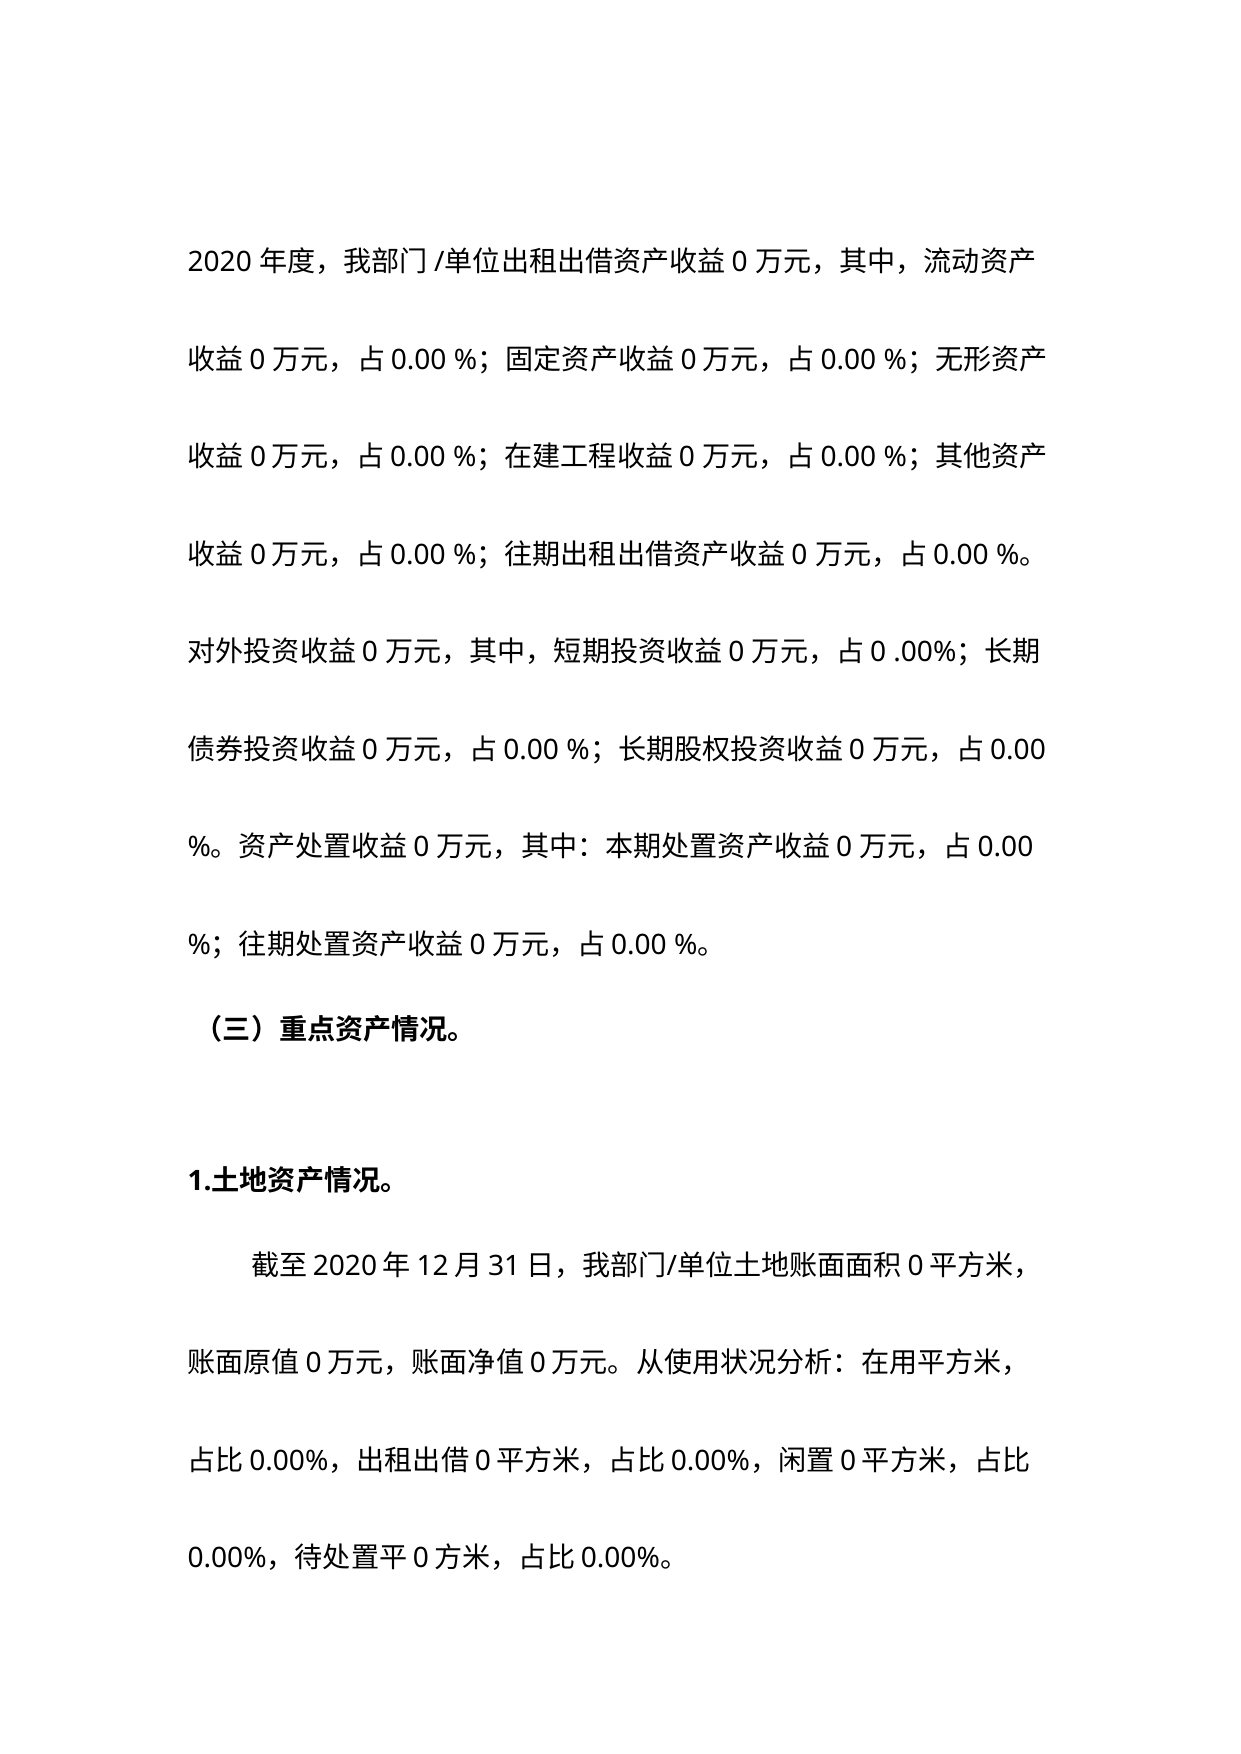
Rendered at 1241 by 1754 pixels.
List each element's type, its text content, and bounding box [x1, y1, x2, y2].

text 2020 年度，我部门 /单位出租出借资产收益0 万元，其中，流动资产收益0 万元，占0.00 %；固定资产收益 0万元，占0.00 %；无形资产收益 0万元，占0.00 %；在建工程收益0 万元，占0.00 %；其他资产收益 0万元，占0.00 %；往期出租出借资产收益0 万元，占0.00 %。对外投资收益0 万元，其中，短期投资收益0 万元，占0 .00%；长期债券投资收益0 万元，占0.00 %；长期股权投资收益0 万元，占0.00 %。资产处置收益0 万元，其中：本期处置资产收益0 万元，占0.00 %；往期处置资产收益0 万元，占0.00 %。 [187, 162, 1053, 974]
text 1.土地资产情况。 [187, 1080, 1053, 1210]
text （三）重点资产情况。 [187, 995, 1053, 1060]
text 截至2020年12月31日，我部门/单位土地账面面积0平方米，账面原值0万元，账面净值0万元。从使用状况分析：在用平方米，占比0.00%，出租出借0平方米，占比0.00%，闲置0平方米，占比0.00%，待处置平0方米，占比0.00%。 [187, 1231, 1053, 1588]
